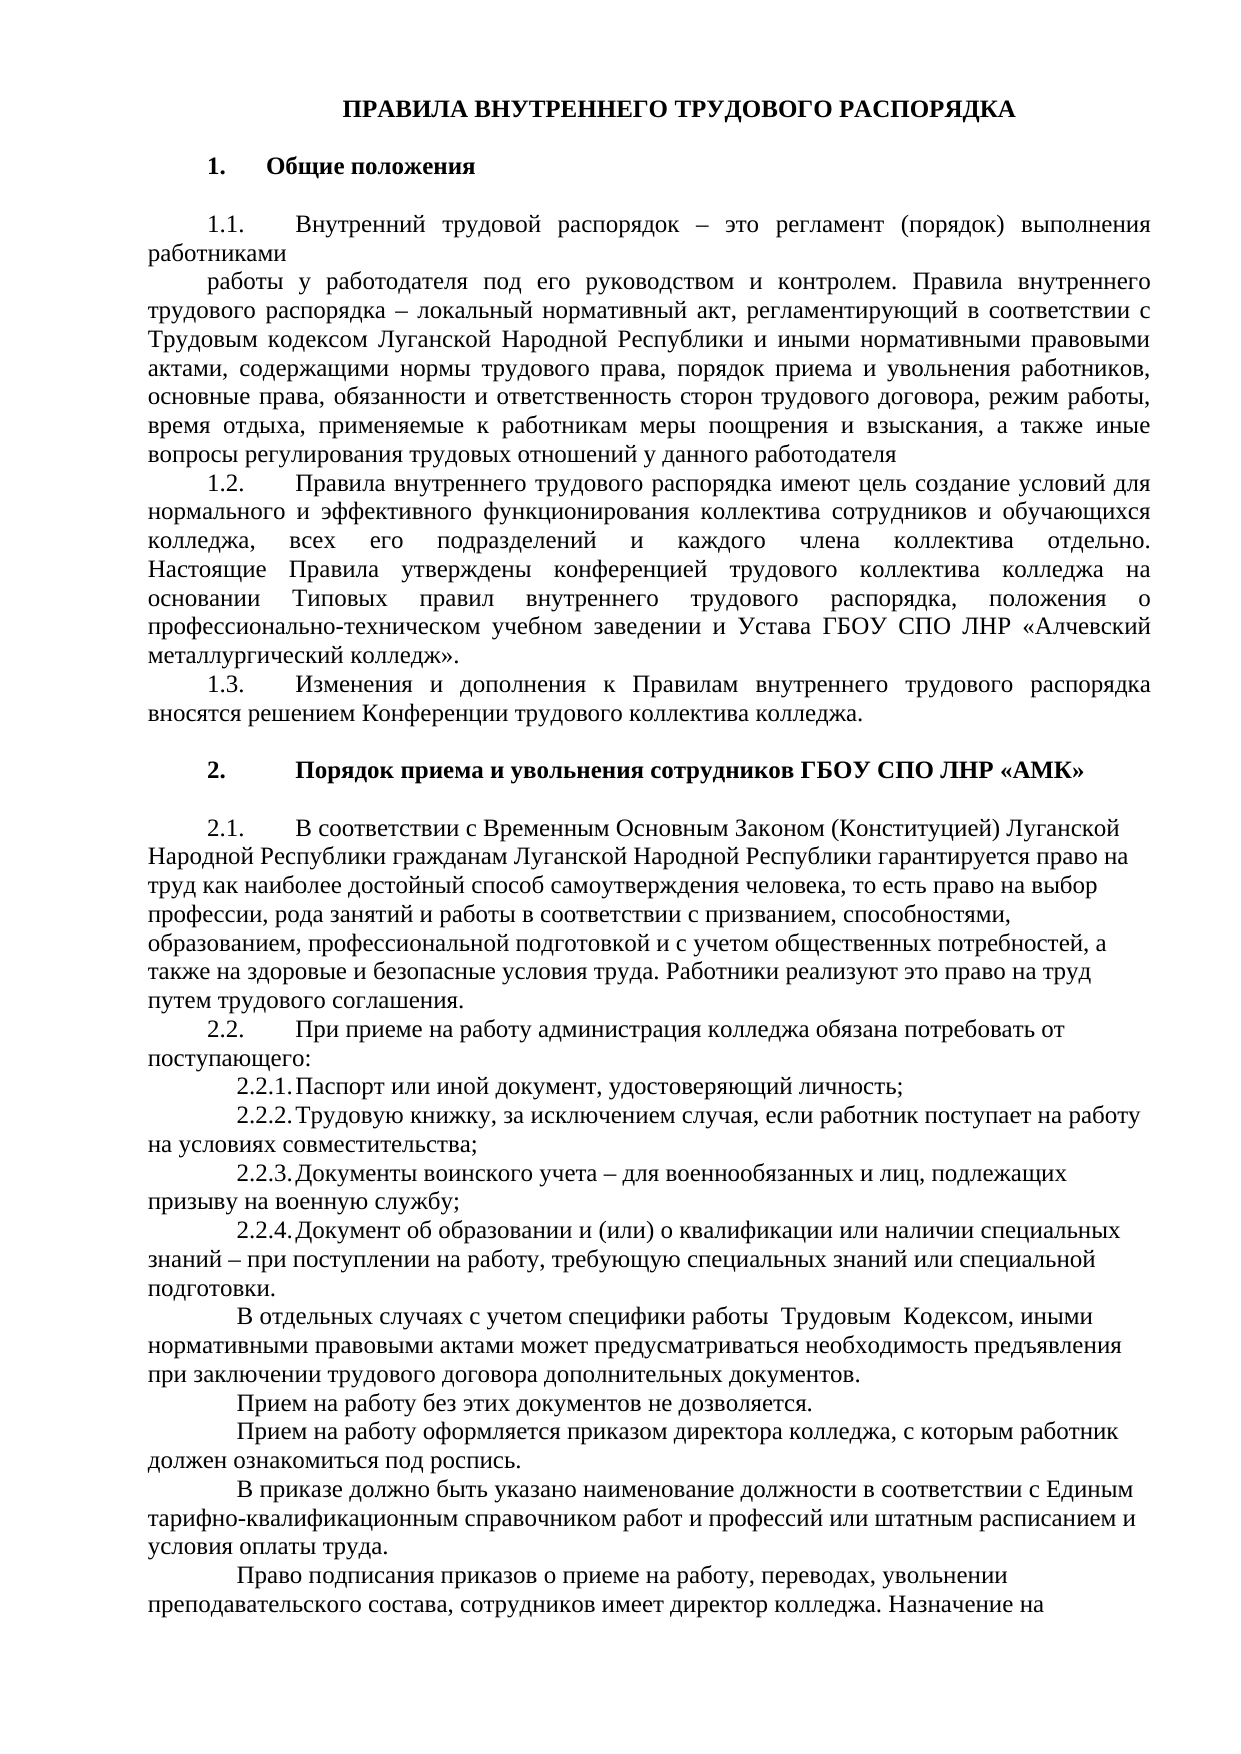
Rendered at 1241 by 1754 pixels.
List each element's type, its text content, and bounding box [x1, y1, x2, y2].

list Документы воинского учета – для военнообязанных и лиц, подлежащих призыву на военную службу; [148, 1158, 1152, 1215]
text ПРАВИЛА ВНУТРЕННЕГО ТРУДОВОГО РАСПОРЯДКА [148, 94, 1152, 123]
list работы у работодателя под его руководством и контролем. Правила внутреннего трудового распорядка – локальный нормативный акт, регламентирующий в соответствии с Трудовым кодексом Луганской Народной Республики и иными нормативными правовыми актами, содержащими нормы трудового права, порядок приема и увольнения работников, основные права, обязанности и ответственность сторон трудового договора, режим работы, время отдыха, применяемые к работникам меры поощрения и взыскания, а также иные вопросы регулирования трудовых отношений у данного работодателя [148, 266, 1152, 468]
list Изменения и дополнения к Правилам внутреннего трудового распорядка вносятся решением Конференции трудового коллектива колледжа. [148, 669, 1152, 726]
list При приеме на работу администрация колледжа обязана потребовать от поступающего: [148, 1014, 1152, 1071]
list В соответствии с Временным Основным Законом (Конституцией) Луганской Народной Республики гражданам Луганской Народной Республики гарантируется право на труд как наиболее достойный способ самоутверждения человека, то есть право на выбор профессии, рода занятий и работы в соответствии с призванием, способностями, образованием, профессиональной подготовкой и с учетом общественных потребностей, а также на здоровые и безопасные условия труда. Работники реализуют это право на труд путем трудового соглашения. [148, 813, 1152, 1014]
list Правила внутреннего трудового распорядка имеют цель создание условий для нормального и эффективного функционирования коллектива сотрудников и обучающихся колледжа, всех его подразделений и каждого члена коллектива отдельно. Настоящие Правила утверждены конференцией трудового коллектива колледжа на основании Типовых правил внутреннего трудового распорядка, положения о профессионально-техническом учебном заведении и Устава ГБОУ СПО ЛНР «Алчевский металлургический колледж». [148, 468, 1152, 669]
list Трудовую книжку, за исключением случая, если работник поступает на работу на условиях совместительства; [148, 1100, 1152, 1158]
list В приказе должно быть указано наименование должности в соответствии с Единым тарифно-квалификационным справочником работ и профессий или штатным расписанием и условия оплаты труда. [148, 1474, 1152, 1560]
list Прием на работу оформляется приказом директора колледжа, с которым работник должен ознакомиться под роспись. [148, 1416, 1152, 1474]
list Документ об образовании и (или) о квалификации или наличии специальных знаний – при поступлении на работу, требующую специальных знаний или специальной подготовки. [148, 1215, 1152, 1301]
list Внутренний трудовой распорядок – это регламент (порядок) выполнения работниками [148, 209, 1152, 266]
list Общие положения [148, 151, 1152, 180]
list Паспорт или иной документ, удостоверяющий личность; [148, 1071, 1152, 1100]
list Порядок приема и увольнения сотрудников ГБОУ СПО ЛНР «АМК» [148, 755, 1152, 784]
list В отдельных случаях с учетом специфики работы Трудовым Кодексом, иными нормативными правовыми актами может предусматриваться необходимость предъявления при заключении трудового договора дополнительных документов. [148, 1301, 1152, 1388]
list Право подписания приказов о приеме на работу, переводах, увольнении преподавательского состава, сотрудников имеет директор колледжа. Назначение на [148, 1560, 1152, 1618]
list Прием на работу без этих документов не дозволяется. [148, 1388, 1152, 1416]
